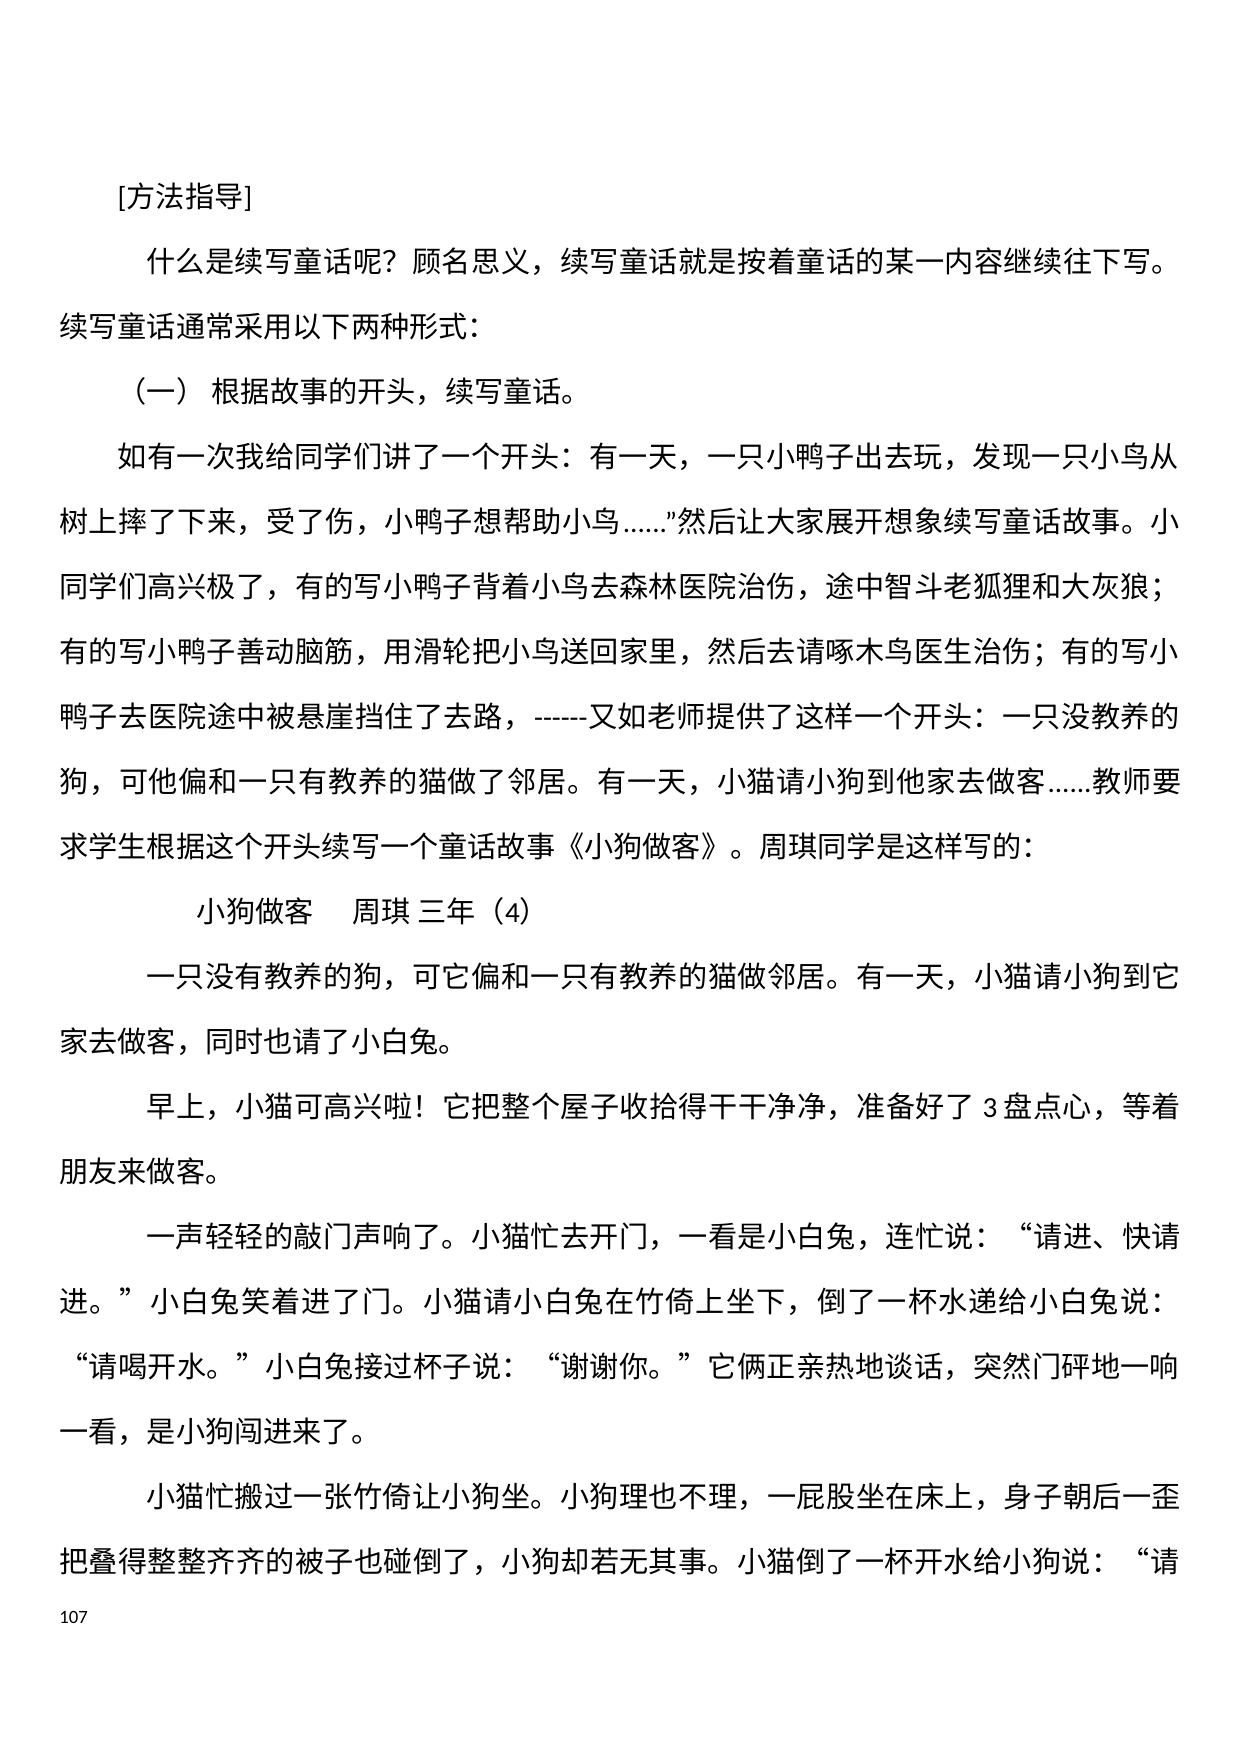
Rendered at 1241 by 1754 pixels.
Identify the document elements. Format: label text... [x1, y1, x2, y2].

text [59, 1462, 1181, 1592]
text 如有一次我给同学们讲了一个开头：有一天，一只小鸭子出去玩，发现一只小鸟从树上摔了下来，受了伤，小鸭子想帮助小鸟......”然后让大家展开想象续写童话故事。小同学们高兴极了，有的写小鸭子背着小鸟去森林医院治伤，途中智斗老狐狸和大灰狼；有的写小鸭子善动脑筋，用滑轮把小鸟送回家里，然后去请啄木鸟医生治伤；有的写小鸭子去医院途中被悬崖挡住了去路，------又如老师提供了这样一个开头：一只没教养的狗，可他偏和一只有教养的猫做了邻居。有一天，小猫请小狗到他家去做客......教师要求学生根据这个开头续写一个童话故事《小狗做客》。周琪同学是这样写的： [59, 422, 1181, 877]
text 小狗做客 周琪 三年（4） [59, 877, 1181, 942]
text 什么是续写童话呢？顾名思义，续写童话就是按着童话的某一内容继续往下写。续写童话通常采用以下两种形式： [59, 227, 1181, 357]
text （一） 根据故事的开头，续写童话。 [59, 357, 1181, 422]
text 一声轻轻的敲门声响了。小猫忙去开门，一看是小白兔，连忙说：“请进、快请进。”小白兔笑着进了门。小猫请小白兔在竹倚上坐下，倒了一杯水递给小白兔说：“请喝开水。”小白兔接过杯子说：“谢谢你。”它俩正亲热地谈话，突然门砰地一响。一看，是小狗闯进来了。 [59, 1202, 1181, 1462]
text 一只没有教养的狗，可它偏和一只有教养的猫做邻居。有一天，小猫请小狗到它家去做客，同时也请了小白兔。 [59, 942, 1181, 1072]
text 早上，小猫可高兴啦！它把整个屋子收拾得干干净净，准备好了3盘点心，等着朋友来做客。 [59, 1072, 1181, 1202]
text [方法指导] [59, 162, 1181, 227]
